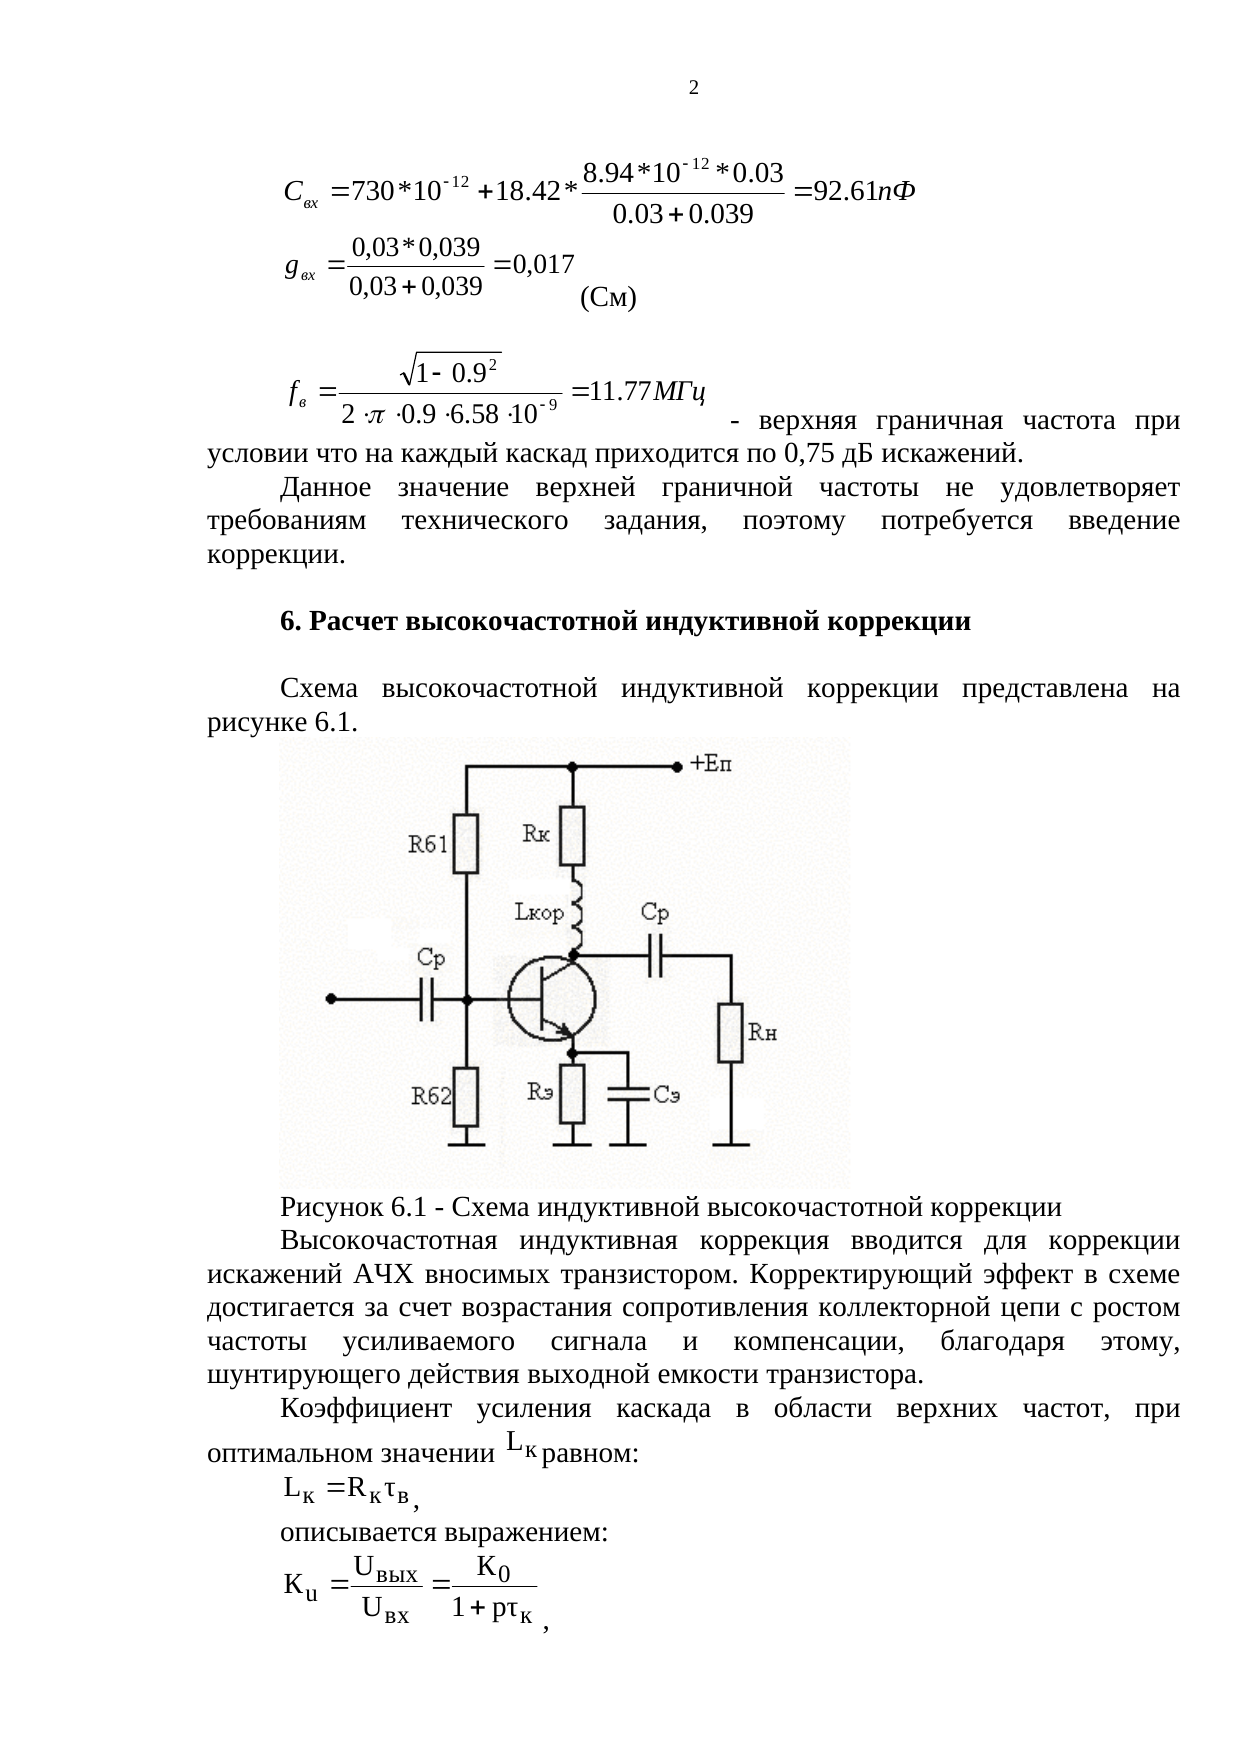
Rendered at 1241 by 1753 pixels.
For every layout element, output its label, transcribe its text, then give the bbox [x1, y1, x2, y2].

text Высокочастотная индуктивная коррекция вводится для коррекции искажений АЧХ вносимых транзистором. Корректирующий эффект в схеме достигается за счет возрастания сопротивления коллекторной цепи с ростом частоты усиливаемого сигнала и компенсации, благодаря этому, шунтирующего действия выходной емкости транзистора. [207, 1222, 1181, 1390]
text , [207, 1548, 1181, 1636]
text Коэффициент усиления каскада в области верхних частот, при оптимальном значении равном: [207, 1390, 1181, 1469]
text описывается выражением: [207, 1514, 1181, 1548]
text Рисунок 6.1 - Схема индуктивной высокочастотной коррекции [207, 1189, 1181, 1222]
text 6. Расчет высокочастотной индуктивной коррекции [207, 603, 1181, 637]
text Схема высокочастотной индуктивной коррекции представлена на рисунке 6.1. [207, 670, 1181, 737]
text , [207, 1469, 1181, 1514]
text - верхняя граничная частота при условии что на каждый каскад приходится по 0,75 дБ искажений. [207, 346, 1181, 469]
text (См) [207, 230, 1181, 313]
text Данное значение верхней граничной частоты не удовлетворяет требованиям технического задания, поэтому потребуется введение коррекции. [207, 469, 1181, 569]
picture [279, 737, 874, 1189]
